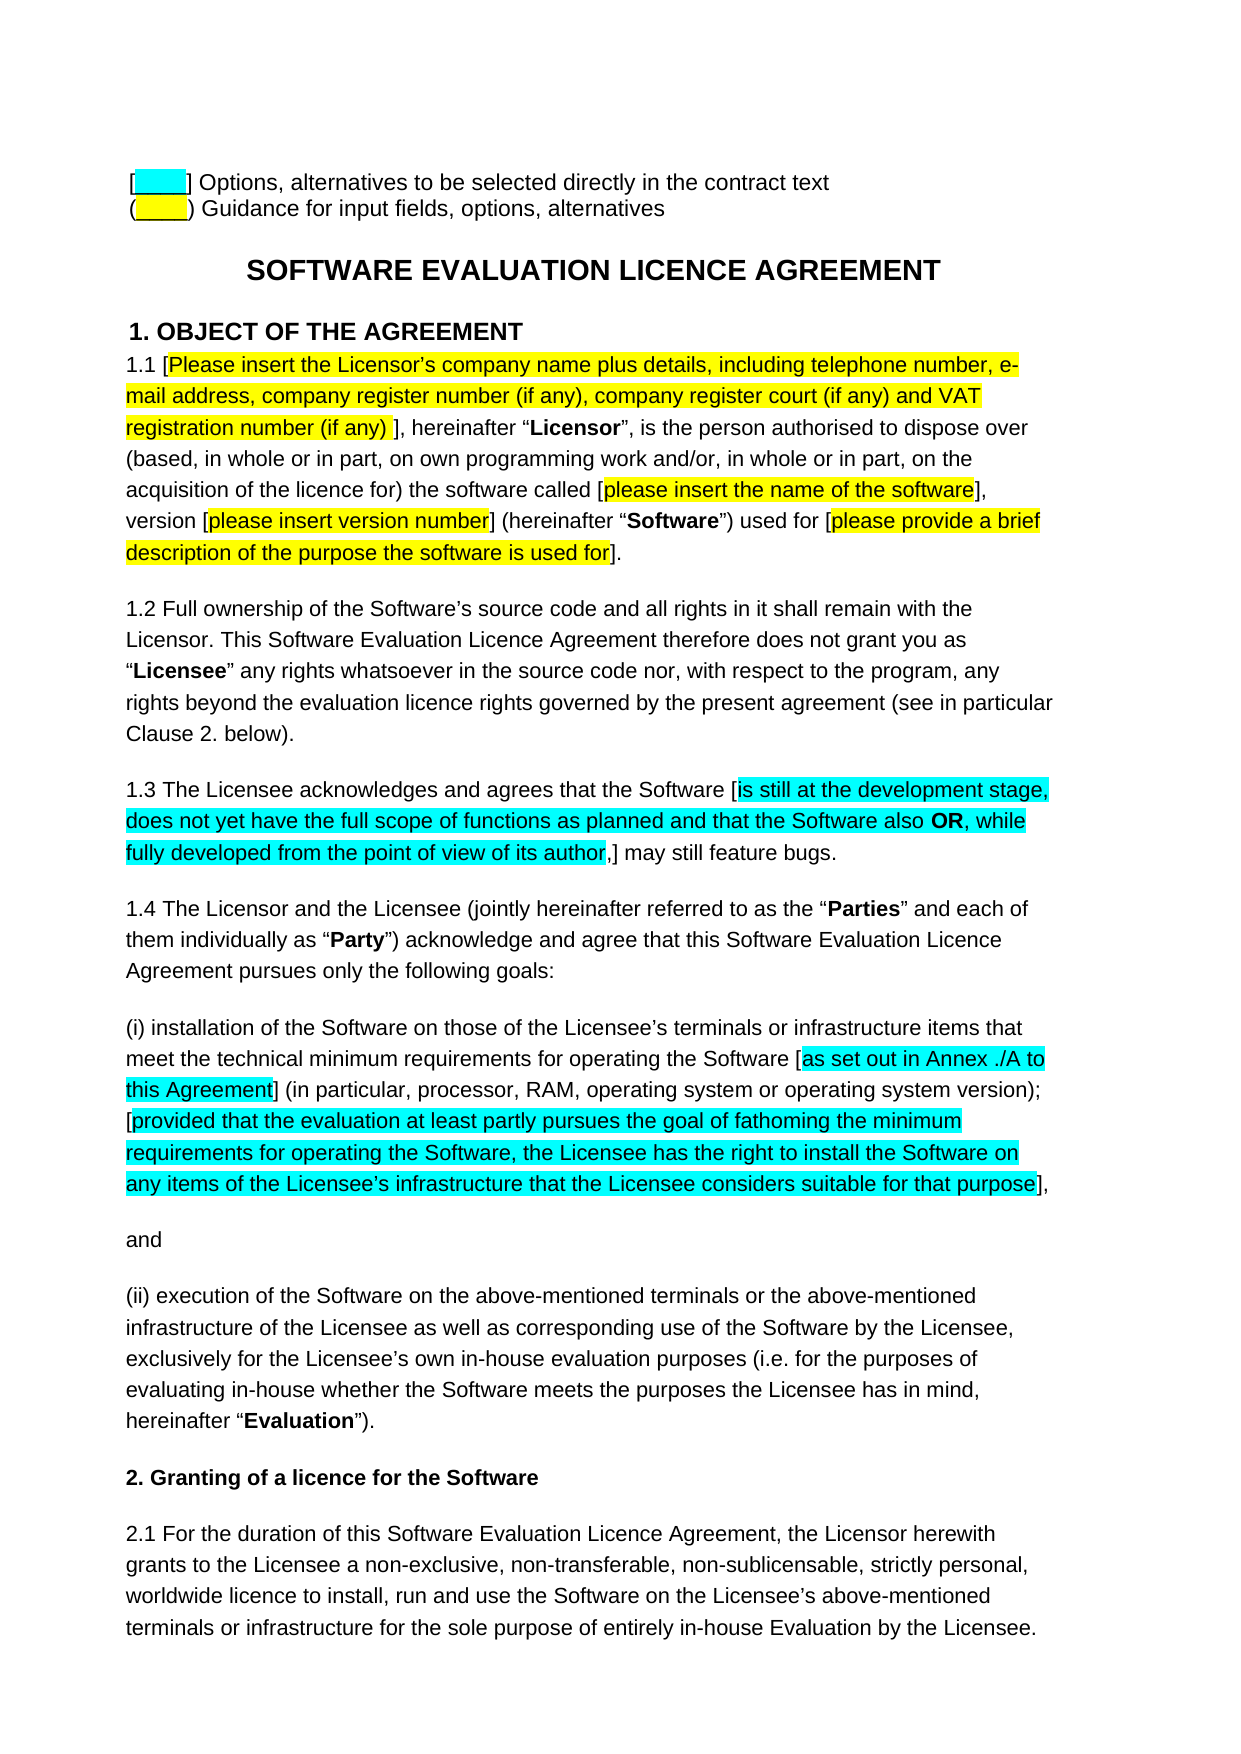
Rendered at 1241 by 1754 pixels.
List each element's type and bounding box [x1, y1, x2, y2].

table_header [124, 167, 1082, 1641]
